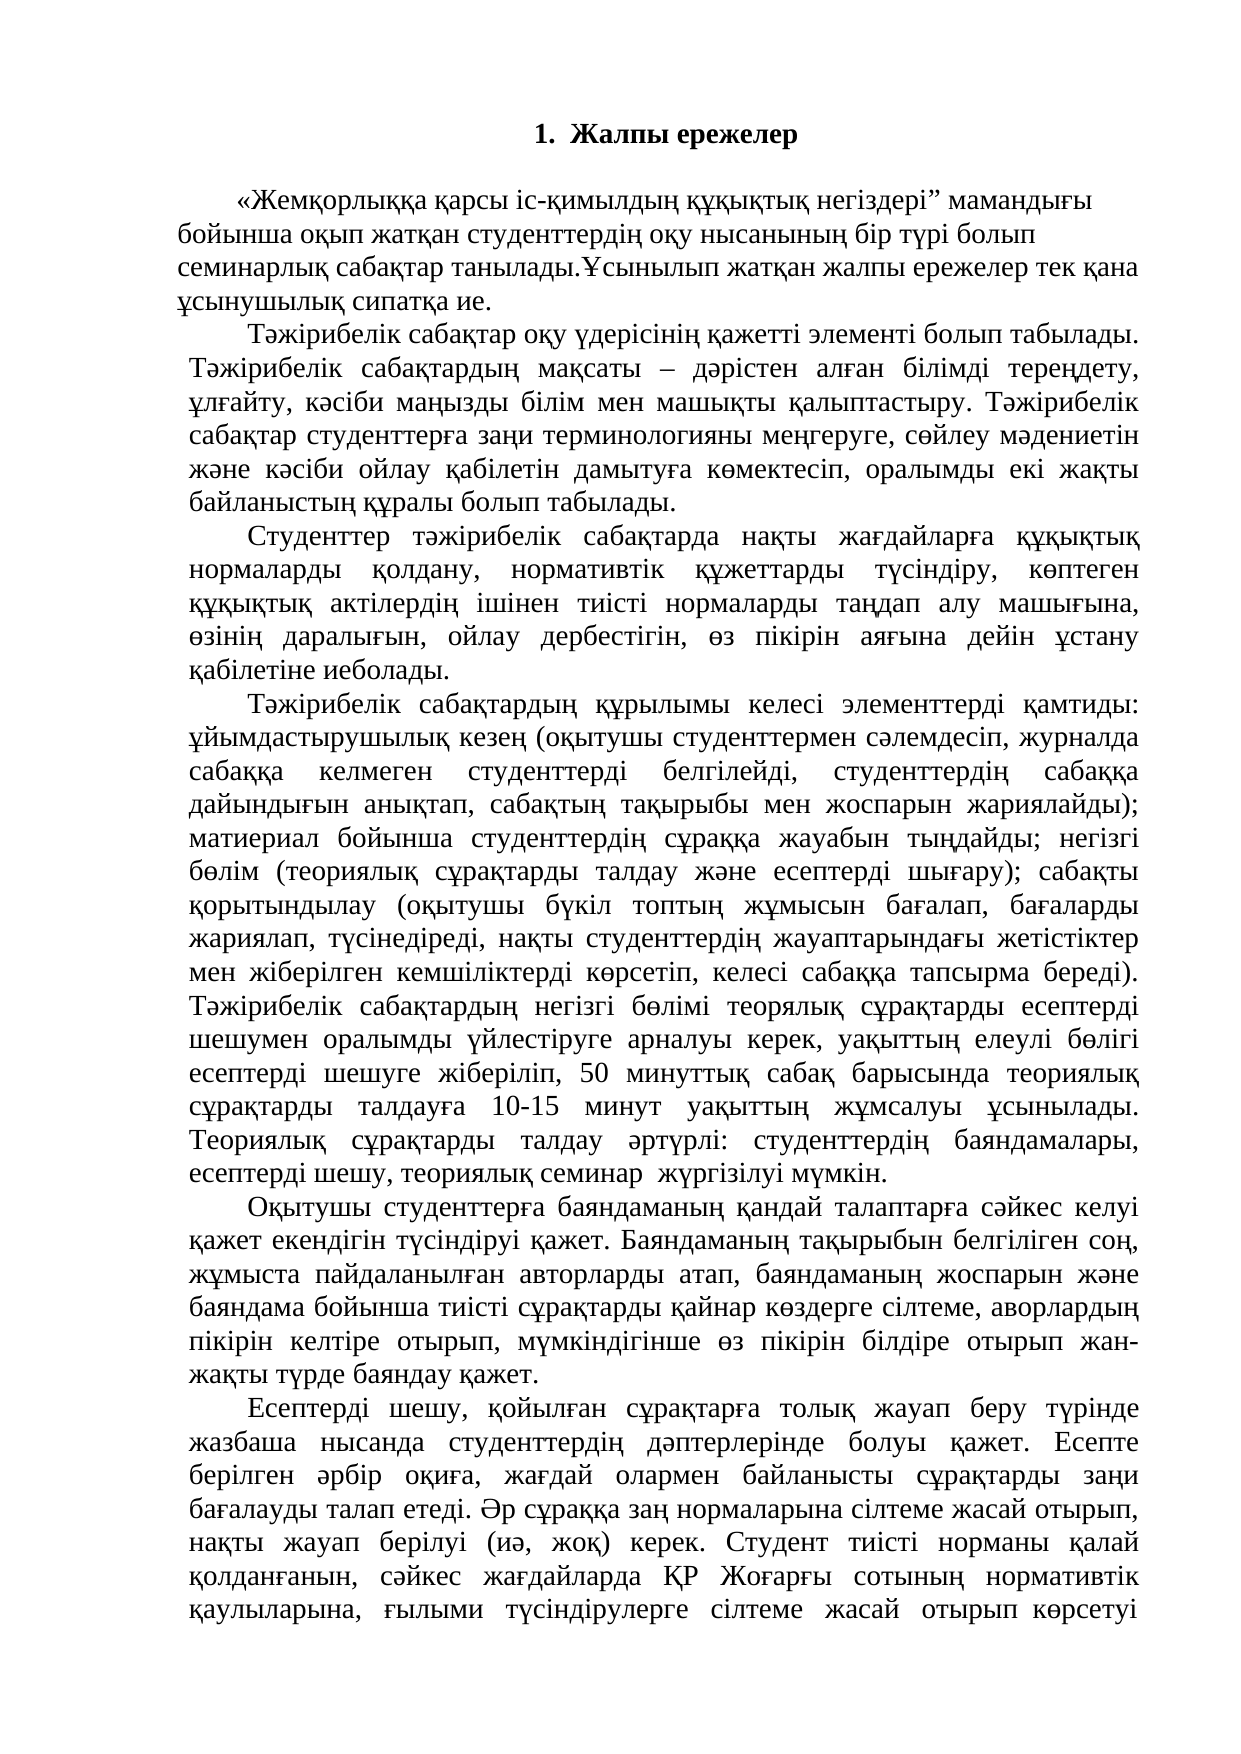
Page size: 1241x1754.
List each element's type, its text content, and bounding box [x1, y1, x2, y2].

text Тәжірибелік сабақтардың құрылымы келесі элементтерді қамтиды: ұйымдастырушылық кезең (оқытушы студенттермен сәлемдесіп, журналда сабаққа келмеген студенттерді белгілейді, студенттердің сабаққа дайындығын анықтап, сабақтың тақырыбы мен жоспарын жариялайды); матиериал бойынша студенттердің сұраққа жауабын тыңдайды; негізгі бөлім (теориялық сұрақтарды талдау және есептерді шығару); сабақты қорытындылау (оқытушы бүкіл топтың жұмысын бағалап, бағаларды жариялап, түсінедіреді, нақты студенттердің жауаптарындағы жетістіктер мен жіберілген кемшіліктерді көрсетіп, келесі сабаққа тапсырма береді). Тәжірибелік сабақтардың негізгі бөлімі теорялық сұрақтарды есептерді шешумен оралымды үйлестіруге арналуы керек, уақыттың елеулі бөлігі есептерді шешуге жіберіліп, 50 минуттық сабақ барысында теориялық сұрақтарды талдауға 10-15 минут уақыттың жұмсалуы ұсынылады. Теориялық сұрақтарды талдау әртүрлі: студенттердің баяндамалары, есептерді шешу, теориялық семинар жүргізілуі мүмкін. [189, 686, 1140, 1189]
text Оқытушы студенттерға баяндаманың қандай талаптарға сәйкес келуі қажет екендігін түсіндіруі қажет. Баяндаманың тақырыбын белгіліген соң, жұмыста пайдаланылған авторларды атап, баяндаманың жоспарын және баяндама бойынша тиісті сұрақтарды қайнар көздерге сілтеме, аворлардың пікірін келтіре отырып, мүмкіндігінше өз пікірін білдіре отырып жан- жақты түрде баяндау қажет. [189, 1189, 1140, 1390]
text Студенттер тәжірибелік сабақтарда нақты жағдайларға құқықтық нормаларды қолдану, нормативтік құжеттарды түсіндіру, көптеген құқықтық актілердің ішінен тиісті нормаларды таңдап алу машығына, өзінің даралығын, ойлау дербестігін, өз пікірін аяғына дейін ұстану қабілетіне иеболады. [189, 518, 1140, 686]
text 1. Жалпы ережелер [533, 116, 1148, 150]
text Есептерді шешу, қойылған сұрақтарға толық жауап беру түрінде жазбаша нысанда студенттердің дәптерлерінде болуы қажет. Есепте берілген әрбір оқиға, жағдай олармен байланысты сұрақтарды заңи бағалауды талап етеді. Әр сұраққа заң нормаларына сілтеме жасай отырып, нақты жауап берілуі (иә, жоқ) керек. Студент тиісті норманы қалай қолданғанын, сәйкес жағдайларда ҚР Жоғарғы сотының нормативтік қаулыларына, ғылыми түсіндірулерге сілтеме жасай отырып көрсетуі [189, 1390, 1140, 1625]
text «Жемқорлыққа қарсы іс-қимылдың құқықтық негіздері” мамандығы бойынша оқып жатқан студенттердің оқу нысанының бір түрі болып семинарлық сабақтар танылады.Ұсынылып жатқан жалпы ережелер тек қана ұсынушылық сипатқа ие. [177, 182, 1148, 317]
text Тәжірибелік сабақтар оқу үдерісінің қажетті элементі болып табылады. Тәжірибелік сабақтардың мақсаты – дәрістен алған білімді тереңдету, ұлғайту, кәсіби маңызды білім мен машықты қалыптастыру. Тәжірибелік сабақтар студенттерға заңи терминологияны меңгеруге, сөйлеу мәдениетін және кәсіби ойлау қабілетін дамытуға көмектесіп, оралымды екі жақты байланыстың құралы болып табылады. [189, 317, 1140, 518]
